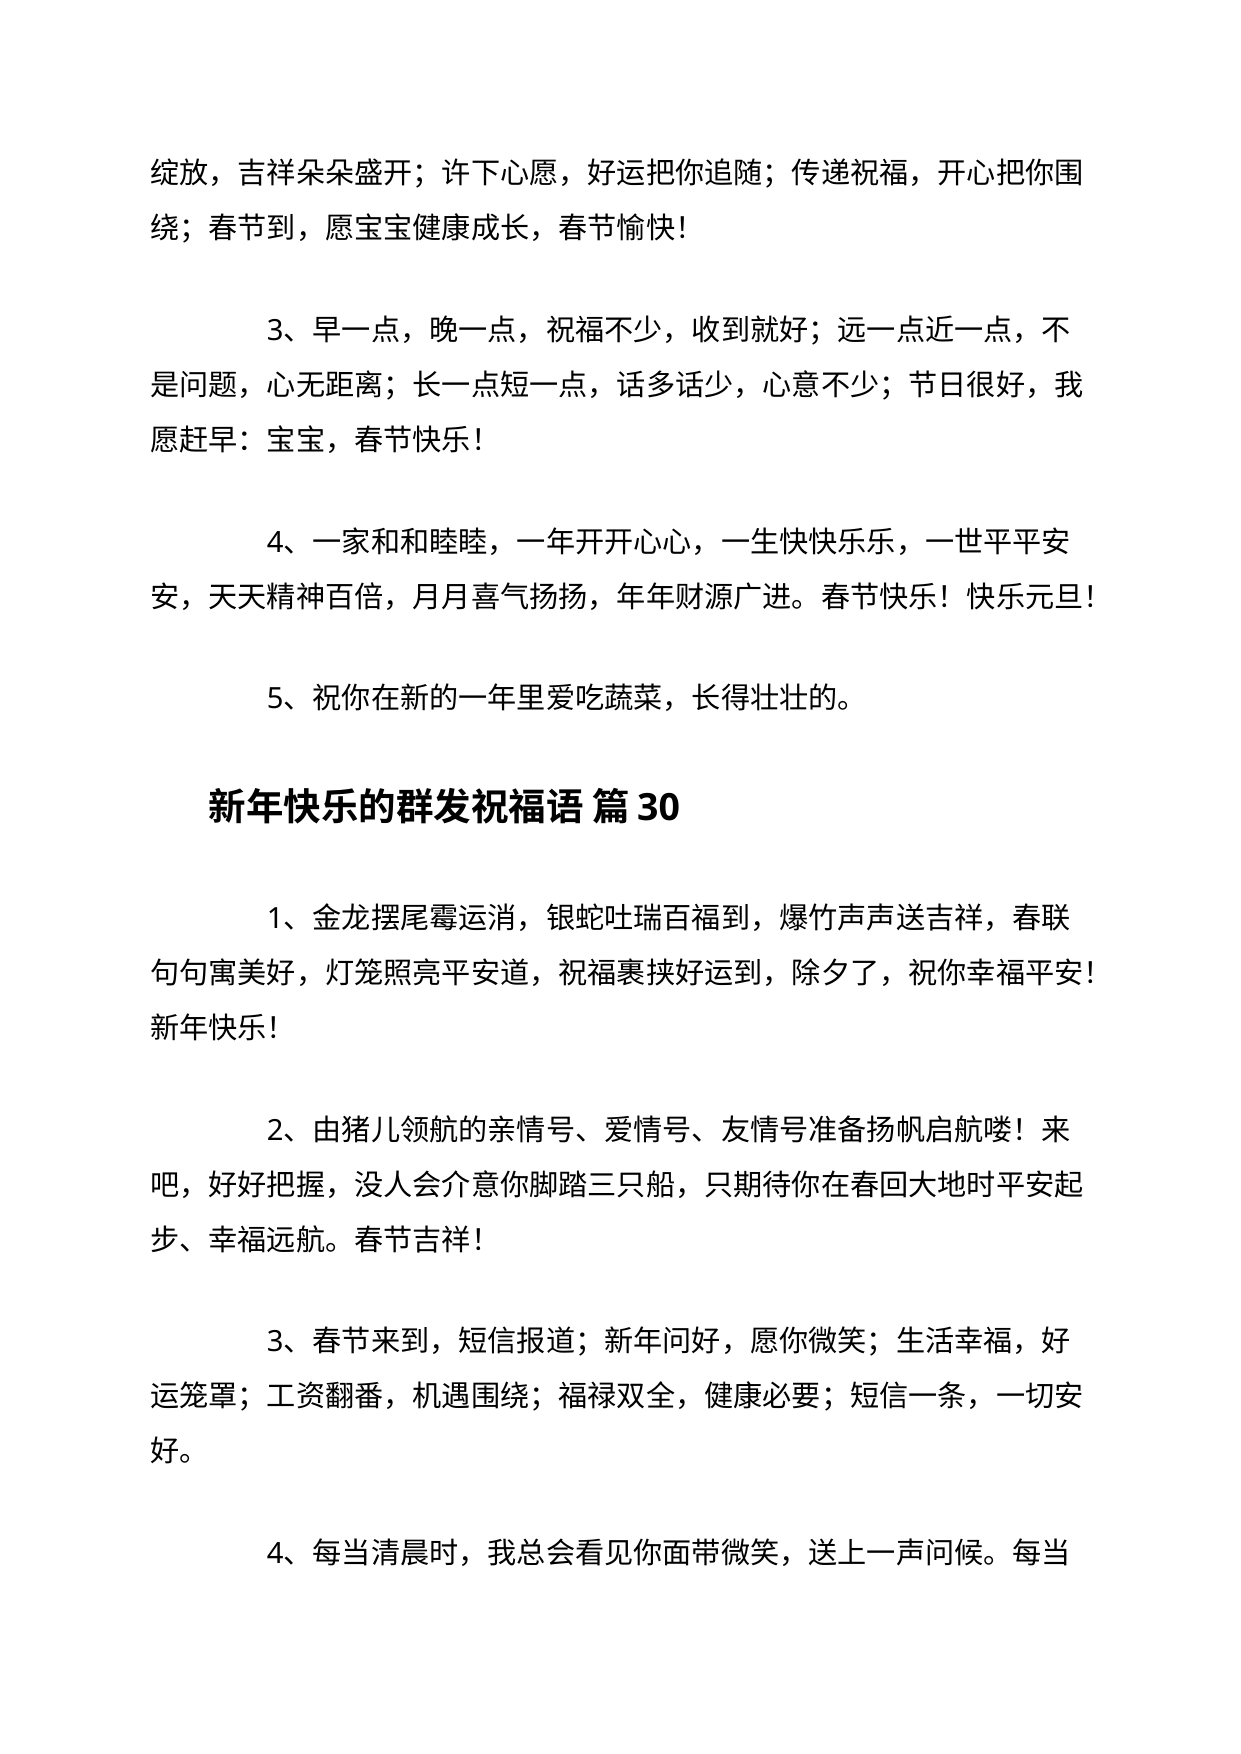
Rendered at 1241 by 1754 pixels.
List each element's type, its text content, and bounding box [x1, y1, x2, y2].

text 4、一家和和睦睦，一年开开心心，一生快快乐乐，一世平平安安，天天精神百倍，月月喜气扬扬，年年财源广进。春节快乐！快乐元旦！ [150, 518, 1090, 616]
text 1、金龙摆尾霉运消，银蛇吐瑞百福到，爆竹声声送吉祥，春联句句寓美好，灯笼照亮平安道，祝福裹挟好运到，除夕了，祝你幸福平安！新年快乐！ [150, 895, 1090, 1047]
text 3、早一点，晚一点，祝福不少，收到就好；远一点近一点，不是问题，心无距离；长一点短一点，话多话少，心意不少；节日很好，我愿赶早：宝宝，春节快乐！ [150, 307, 1090, 459]
text 2、由猪儿领航的亲情号、爱情号、友情号准备扬帆启航喽！来吧，好好把握，没人会介意你脚踏三只船，只期待你在春回大地时平安起步、幸福远航。春节吉祥！ [150, 1106, 1090, 1258]
text 3、春节来到，短信报道；新年问好，愿你微笑；生活幸福，好运笼罩；工资翻番，机遇围绕；福禄双全，健康必要；短信一条，一切安好。 [150, 1318, 1090, 1470]
text 5、祝你在新的一年里爱吃蔬菜，长得壮壮的。 [150, 675, 1090, 717]
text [150, 1530, 1090, 1572]
text 新年快乐的群发祝福语 篇30 [150, 777, 1090, 832]
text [150, 150, 1090, 247]
